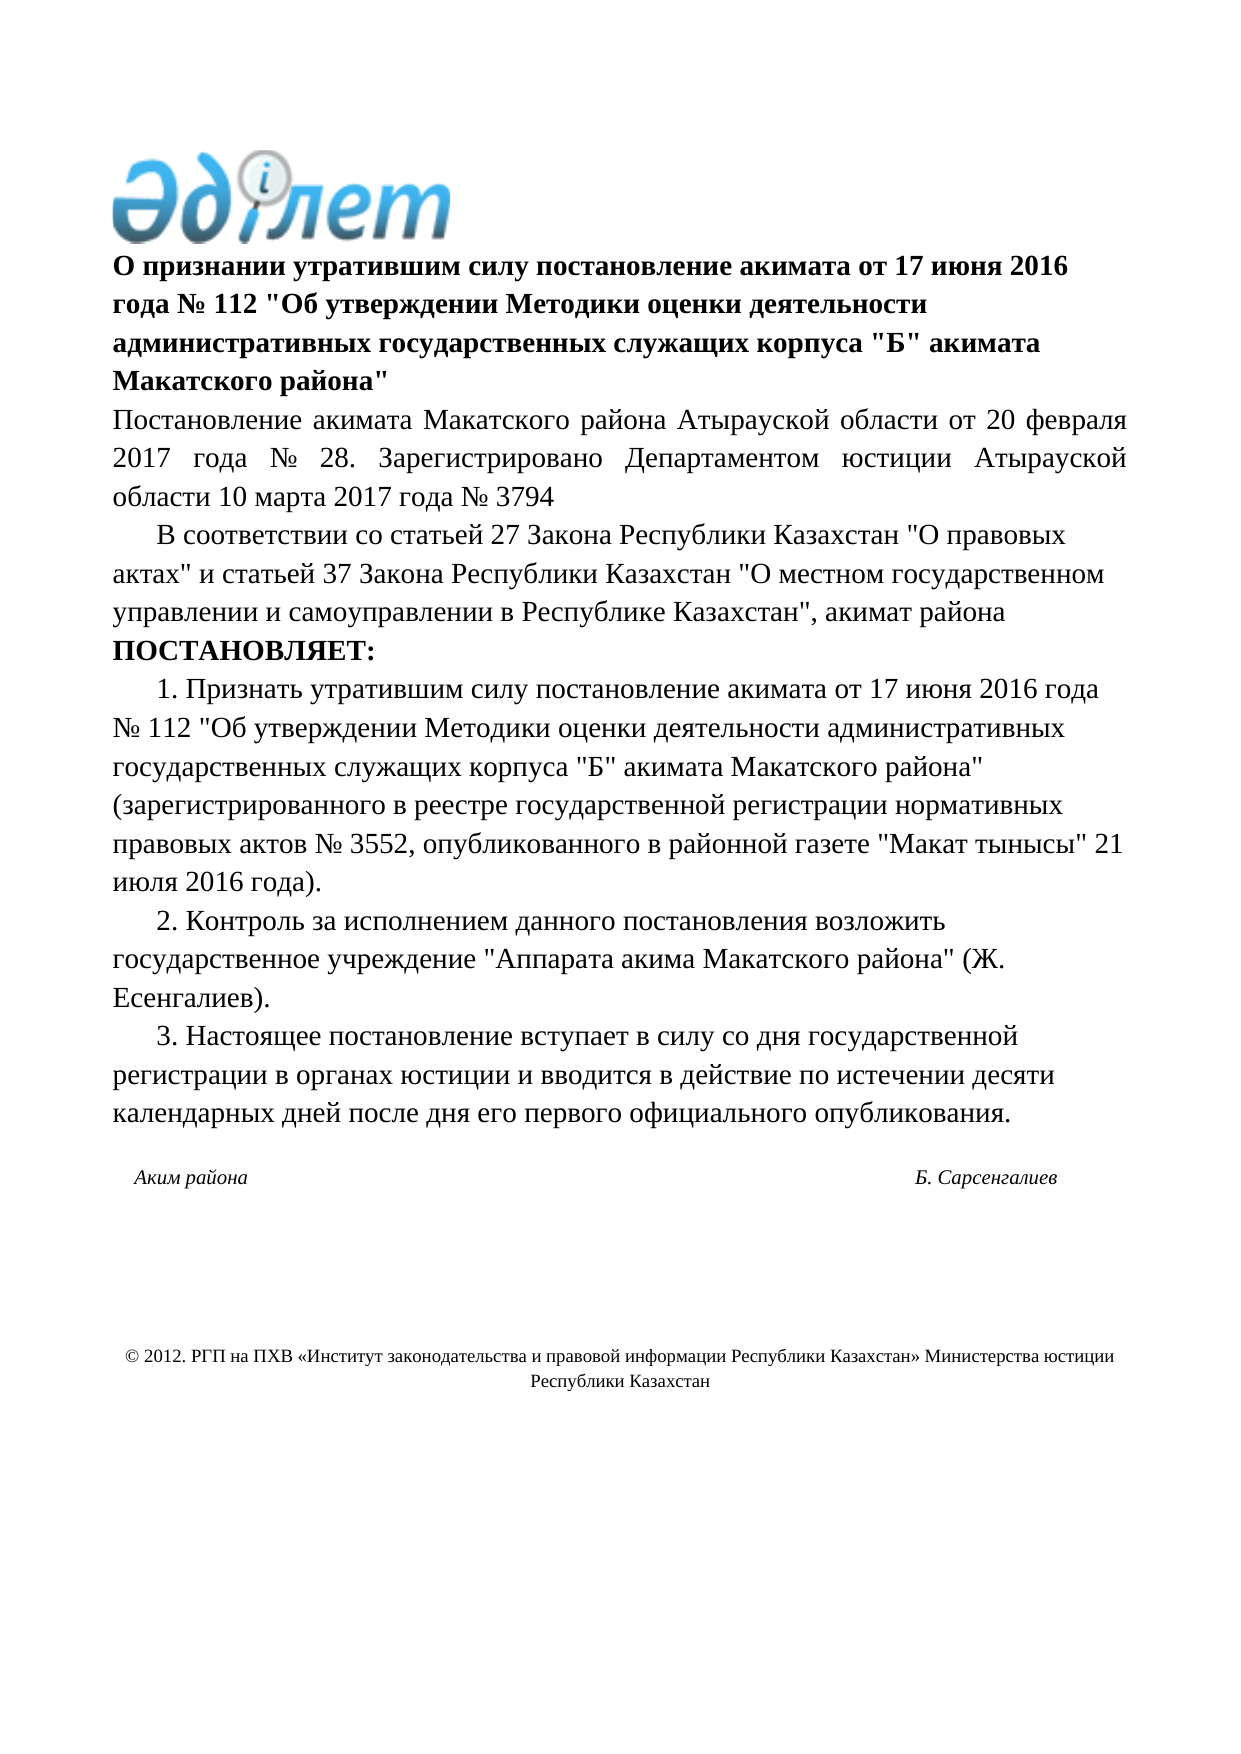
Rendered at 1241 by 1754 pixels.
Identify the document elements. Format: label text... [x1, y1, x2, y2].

text © 2012. РГП на ПХВ «Институт законодательства и правовой информации Республики Казахстан» Министерства юстиции Республики Казахстан [112, 1345, 1128, 1392]
table_header Б. Сарсенгалиев [913, 1163, 1240, 1194]
text Постановление акимата Макатского района Атырауской области от 20 февраля 2017 года № 28. Зарегистрировано Департаментом юстиции Атырауской области 10 марта 2017 года № 3794 [112, 402, 1128, 512]
picture [112, 150, 451, 244]
text О признании утратившим силу постановление акимата от 17 июня 2016 года № 112 "Об утверждении Методики оценки деятельности административных государственных служащих корпуса "Б" акимата Макатского района" [112, 248, 1128, 397]
text В соответствии со статьей 27 Закона Республики Казахстан "О правовых актах" и статьей 37 Закона Республики Казахстан "О местном государственном управлении и самоуправлении в Республике Казахстан", акимат района ПОСТАНОВЛЯЕТ: 1. Признать утратившим силу постановление акимата от 17 июня 2016 года № 112 "Об утверждении Методики оценки деятельности административных государственных служащих корпуса "Б" акимата Макатского района" (зарегистрированного в реестре государственной регистрации нормативных правовых актов № 3552, опубликованного в районной газете "Макат тынысы" 21 июля 2016 года). 2. Контроль за исполнением данного постановления возложить государственное учреждение "Аппарата акима Макатского района" (Ж. Есенгалиев). 3. Настоящее постановление вступает в силу со дня государственной регистрации в органах юстиции и вводится в действие по истечении десяти календарных дней после дня его первого официального опубликования. [112, 517, 1128, 1159]
table_header Аким района [101, 1163, 913, 1194]
